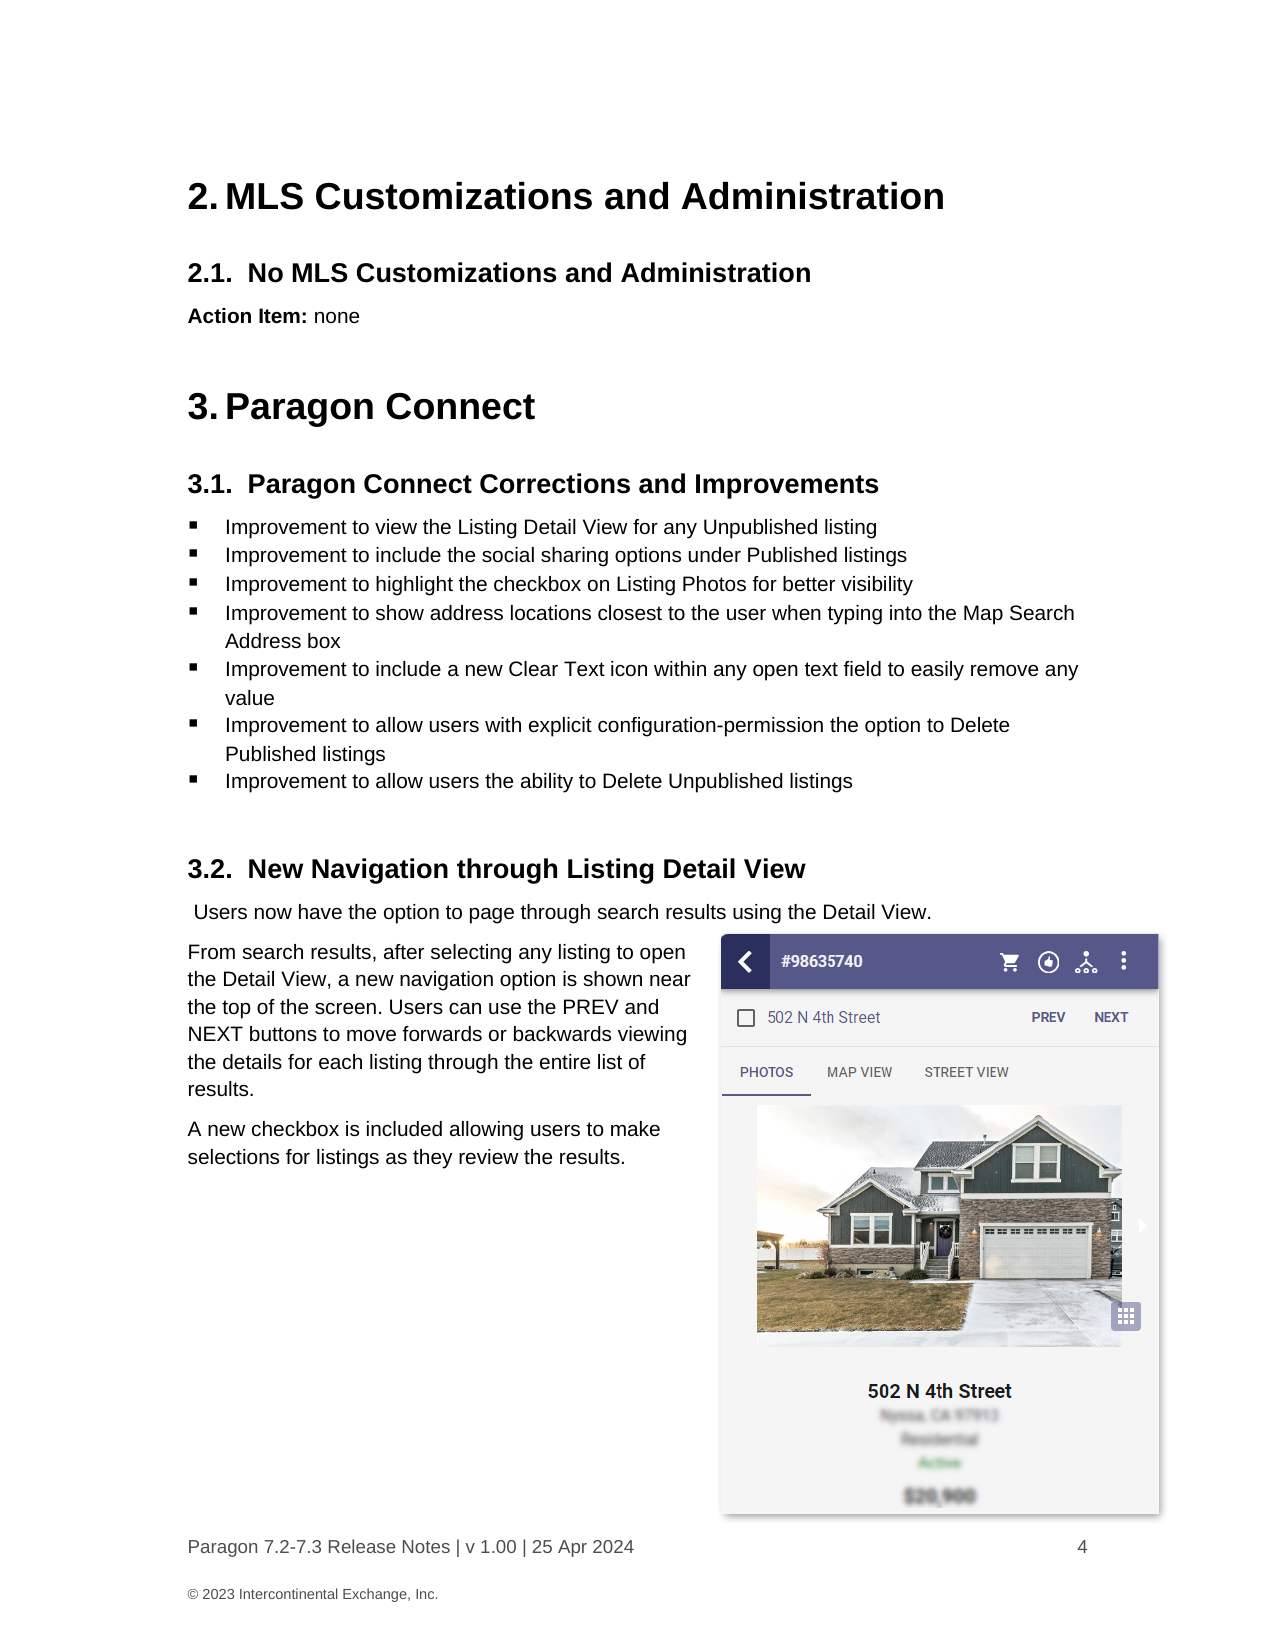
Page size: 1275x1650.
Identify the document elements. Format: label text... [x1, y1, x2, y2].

subtitle New Navigation through Listing Detail View [187, 853, 1087, 884]
list Improvement to include a new Clear Text icon within any open text field to easily remove any value [187, 657, 1087, 709]
text A new checkbox is included allowing users to make selections for listings as they review the results. [187, 1117, 719, 1169]
picture [721, 933, 1159, 1514]
list Improvement to allow users the ability to Delete Unpublished listings [187, 769, 1087, 794]
list Improvement to show address locations closest to the user when typing into the Map Search Address box [187, 601, 1087, 653]
text From search results, after selecting any listing to open the Detail View, a new navigation option is shown near the top of the screen. Users can use the PREV and NEXT buttons to move forwards or backwards viewing the details for each listing through the entire list of results. [187, 940, 720, 1101]
subtitle MLS Customizations and Administration [187, 174, 1087, 217]
subtitle Paragon Connect [187, 384, 1087, 427]
subtitle No MLS Customizations and Administration [187, 257, 1087, 289]
list Improvement to allow users with explicit configuration-permission the option to Delete Published listings [187, 713, 1087, 765]
list Improvement to highlight the checkbox on Listing Photos for better visibility [187, 572, 1087, 597]
list Improvement to include the social sharing options under Published listings [187, 543, 1087, 568]
text Action Item: none [187, 304, 1087, 328]
text Users now have the option to page through search results using the Detail View. [187, 900, 1087, 924]
list Improvement to view the Listing Detail View for any Unpublished listing [187, 514, 1087, 539]
subtitle Paragon Connect Corrections and Improvements [187, 468, 1087, 499]
